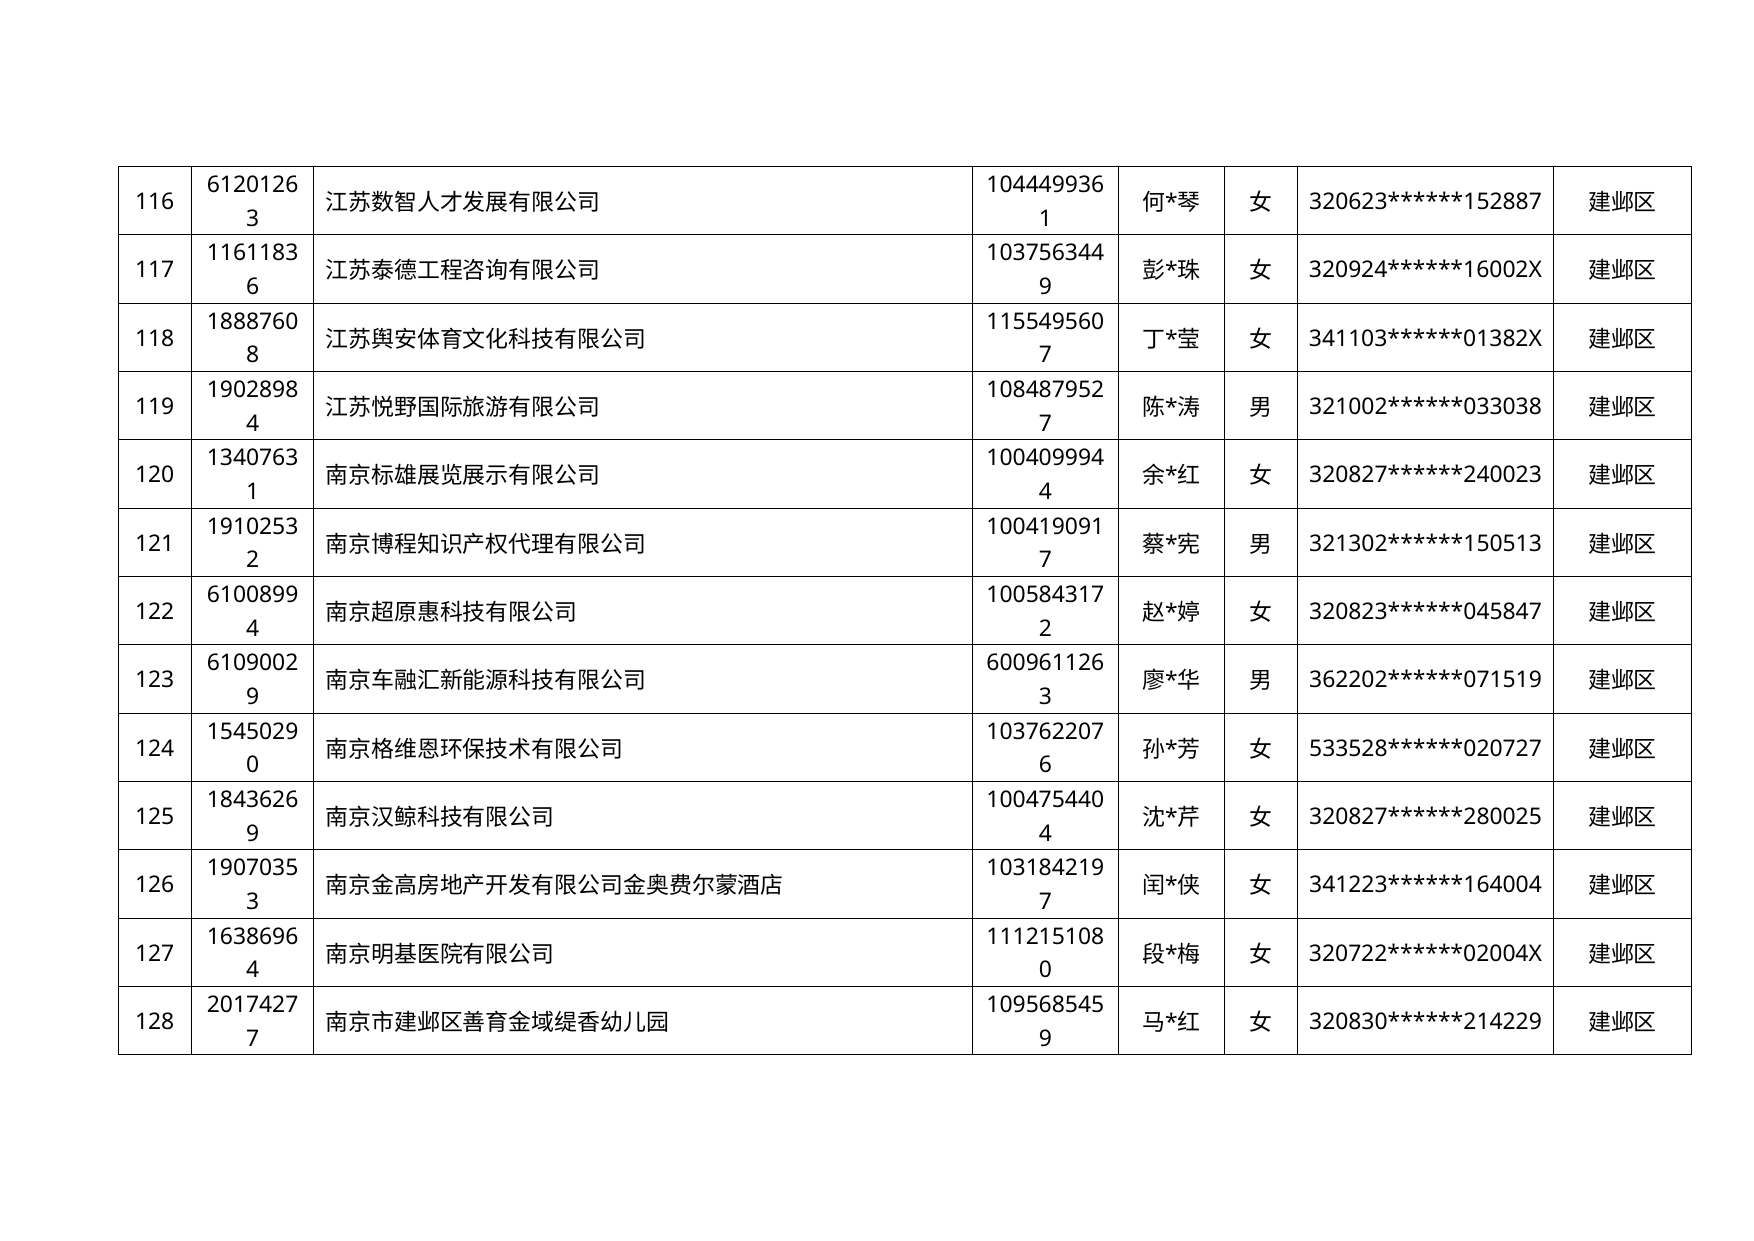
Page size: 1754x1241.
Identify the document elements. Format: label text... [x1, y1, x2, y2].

table_cell 南京标雄展览展示有限公司 [314, 440, 972, 507]
table_cell 男 [1225, 645, 1297, 712]
table_cell 女 [1225, 714, 1297, 781]
table_cell 1004754404 [973, 782, 1118, 849]
table_cell 廖*华 [1119, 645, 1224, 712]
table_cell 建邺区 [1554, 645, 1691, 712]
table_cell 沈*芹 [1119, 782, 1224, 849]
table_cell 6009611263 [973, 645, 1118, 712]
table_cell 南京超原惠科技有限公司 [314, 577, 972, 644]
table_cell 1005843172 [973, 577, 1118, 644]
table_cell 127 [119, 919, 191, 986]
table_cell 19070353 [192, 850, 313, 917]
table_cell 1037622076 [973, 714, 1118, 781]
table_cell 13407631 [192, 440, 313, 507]
table_cell 128 [119, 987, 191, 1054]
table_cell 119 [119, 372, 191, 439]
table_cell 马*红 [1119, 987, 1224, 1054]
table_cell 女 [1225, 304, 1297, 371]
table_cell 321302******150513 [1298, 509, 1553, 576]
table_cell 建邺区 [1554, 577, 1691, 644]
table_cell 南京汉鲸科技有限公司 [314, 782, 972, 849]
table_cell 建邺区 [1554, 782, 1691, 849]
table_cell 61090029 [192, 645, 313, 712]
table_cell 11611836 [192, 235, 313, 302]
table_cell 123 [119, 645, 191, 712]
table_cell 南京车融汇新能源科技有限公司 [314, 645, 972, 712]
table_cell 南京格维恩环保技术有限公司 [314, 714, 972, 781]
table_cell 彭*珠 [1119, 235, 1224, 302]
table_cell 320827******280025 [1298, 782, 1553, 849]
table_cell 1031842197 [973, 850, 1118, 917]
table_cell 320623******152887 [1298, 167, 1553, 234]
table_cell 余*红 [1119, 440, 1224, 507]
table_cell 陈*涛 [1119, 372, 1224, 439]
table_cell 362202******071519 [1298, 645, 1553, 712]
table_cell 19028984 [192, 372, 313, 439]
table_cell 江苏悦野国际旅游有限公司 [314, 372, 972, 439]
table_cell 19102532 [192, 509, 313, 576]
table_cell 61008994 [192, 577, 313, 644]
table_cell 江苏数智人才发展有限公司 [314, 167, 972, 234]
table_cell 建邺区 [1554, 235, 1691, 302]
table_cell 1044499361 [973, 167, 1118, 234]
table_cell 孙*芳 [1119, 714, 1224, 781]
table_cell 南京金高房地产开发有限公司金奥费尔蒙酒店 [314, 850, 972, 917]
table_cell 蔡*宪 [1119, 509, 1224, 576]
table_cell 建邺区 [1554, 440, 1691, 507]
table_cell 南京市建邺区善育金域缇香幼儿园 [314, 987, 972, 1054]
table_cell 61201263 [192, 167, 313, 234]
table_cell 341223******164004 [1298, 850, 1553, 917]
table_cell 320924******16002X [1298, 235, 1553, 302]
table_cell 1155495607 [973, 304, 1118, 371]
table_cell 南京博程知识产权代理有限公司 [314, 509, 972, 576]
table_cell 1004190917 [973, 509, 1118, 576]
table_cell 16386964 [192, 919, 313, 986]
table_cell 18436269 [192, 782, 313, 849]
table_cell 18887608 [192, 304, 313, 371]
table_cell 126 [119, 850, 191, 917]
table_cell 341103******01382X [1298, 304, 1553, 371]
table_cell 男 [1225, 509, 1297, 576]
table_cell 建邺区 [1554, 372, 1691, 439]
table_cell 125 [119, 782, 191, 849]
table_cell 320823******045847 [1298, 577, 1553, 644]
table_cell 建邺区 [1554, 919, 1691, 986]
table_cell 南京明基医院有限公司 [314, 919, 972, 986]
table_cell 320830******214229 [1298, 987, 1553, 1054]
table_cell 男 [1225, 372, 1297, 439]
table_cell 15450290 [192, 714, 313, 781]
table_cell 建邺区 [1554, 850, 1691, 917]
table_cell 何*琴 [1119, 167, 1224, 234]
table_cell 段*梅 [1119, 919, 1224, 986]
table_cell 女 [1225, 987, 1297, 1054]
table_cell 女 [1225, 850, 1297, 917]
table_cell 320827******240023 [1298, 440, 1553, 507]
table_cell 女 [1225, 919, 1297, 986]
table_cell 女 [1225, 782, 1297, 849]
table_cell 赵*婷 [1119, 577, 1224, 644]
table_cell 建邺区 [1554, 509, 1691, 576]
table_cell 121 [119, 509, 191, 576]
table_cell 1037563449 [973, 235, 1118, 302]
table_cell 女 [1225, 577, 1297, 644]
table_cell 120 [119, 440, 191, 507]
table_cell 江苏泰德工程咨询有限公司 [314, 235, 972, 302]
table_cell 320722******02004X [1298, 919, 1553, 986]
table_cell 江苏舆安体育文化科技有限公司 [314, 304, 972, 371]
table_cell 丁*莹 [1119, 304, 1224, 371]
table_cell 116 [119, 167, 191, 234]
table_cell 117 [119, 235, 191, 302]
table_cell 女 [1225, 167, 1297, 234]
table_cell 124 [119, 714, 191, 781]
table_cell 1112151080 [973, 919, 1118, 986]
table_cell 1004099944 [973, 440, 1118, 507]
table_cell 闰*侠 [1119, 850, 1224, 917]
table_cell 20174277 [192, 987, 313, 1054]
table_cell 建邺区 [1554, 987, 1691, 1054]
table_cell 321002******033038 [1298, 372, 1553, 439]
table_cell 建邺区 [1554, 714, 1691, 781]
table_cell 女 [1225, 235, 1297, 302]
table_cell 女 [1225, 440, 1297, 507]
table_cell 建邺区 [1554, 167, 1691, 234]
table_cell 1084879527 [973, 372, 1118, 439]
table_cell 122 [119, 577, 191, 644]
table_cell 533528******020727 [1298, 714, 1553, 781]
table_cell 建邺区 [1554, 304, 1691, 371]
table_cell 118 [119, 304, 191, 371]
table_cell 1095685459 [973, 987, 1118, 1054]
